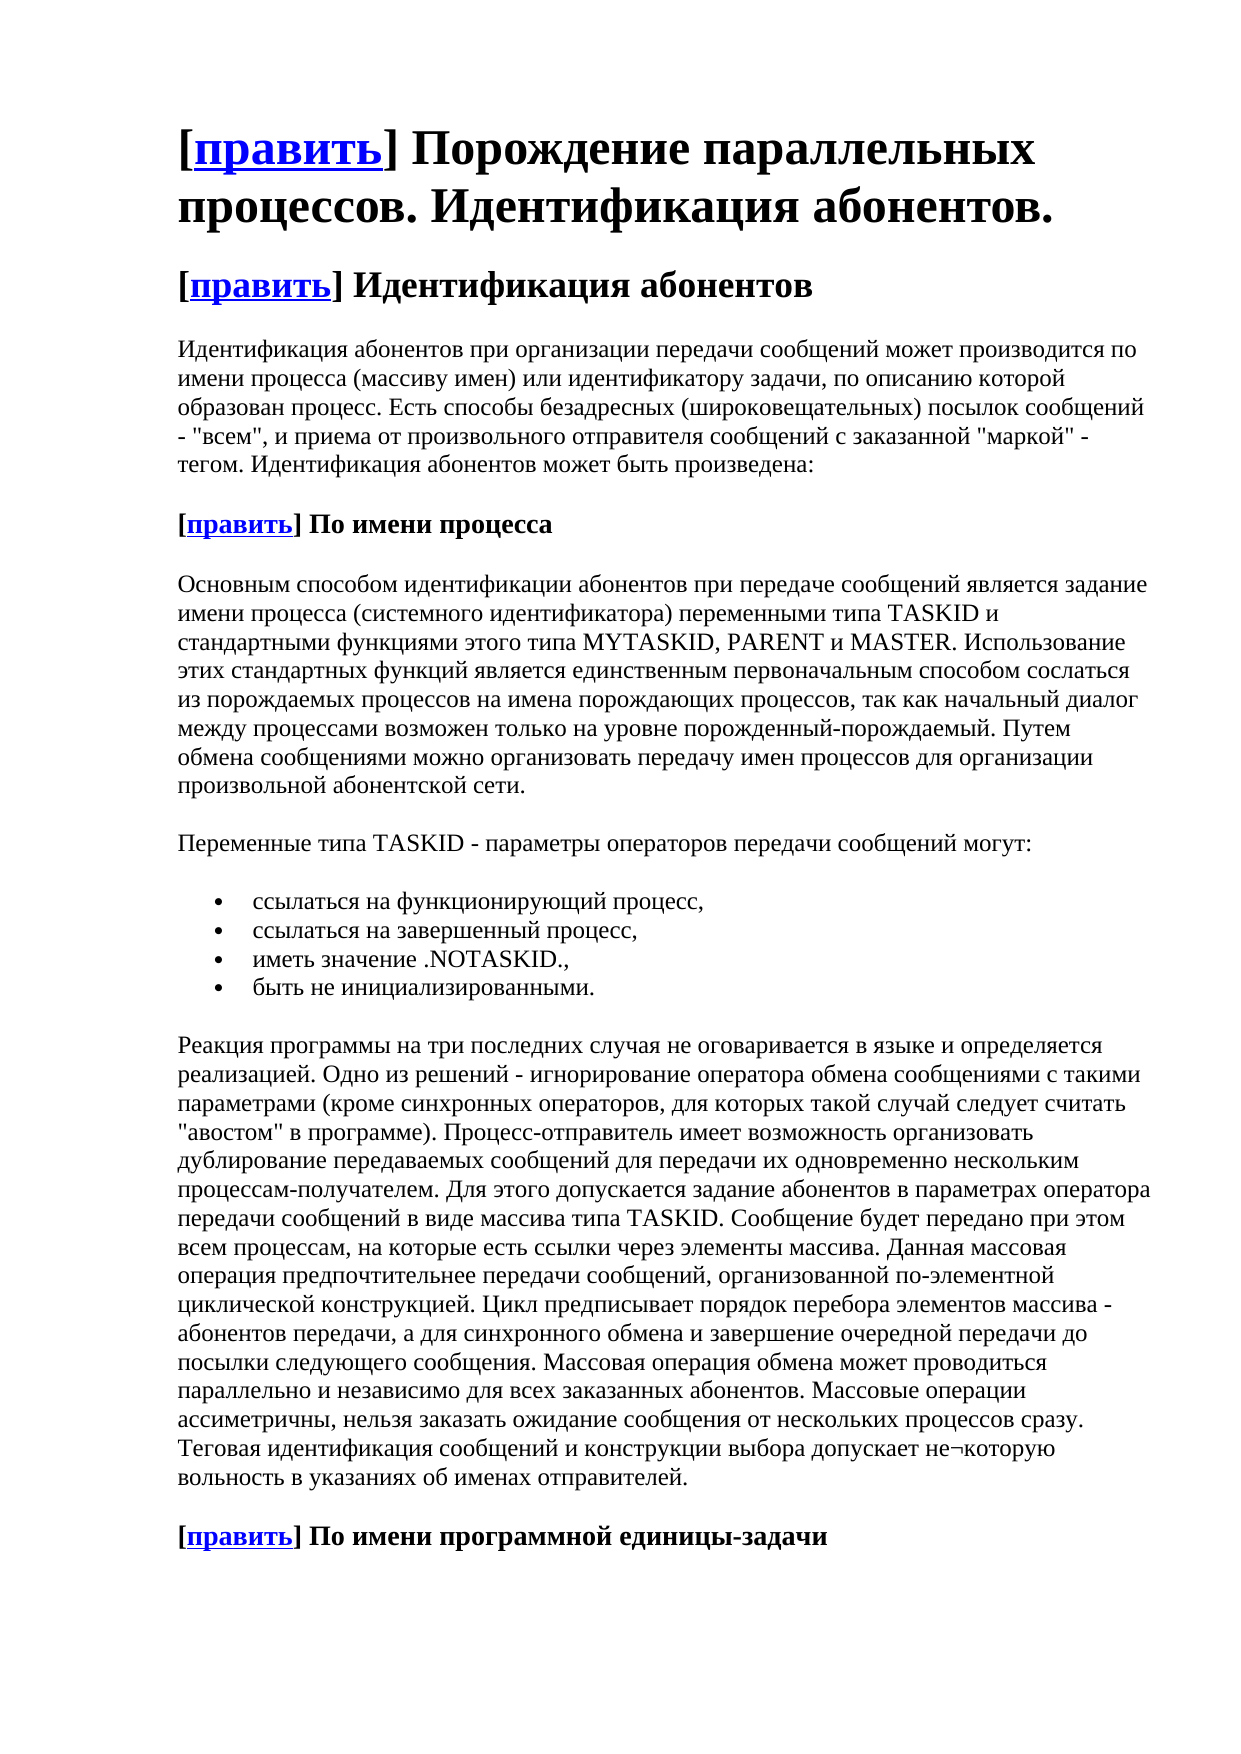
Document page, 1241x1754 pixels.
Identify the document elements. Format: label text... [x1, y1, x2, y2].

list быть не инициализированными. [215, 972, 1152, 1001]
list ссылаться на функционирующий процесс, [215, 886, 1152, 915]
list ссылаться на завершенный процесс, [215, 915, 1152, 944]
list иметь значение .NOTASKID., [215, 944, 1152, 972]
text Переменные типа TASKID - параметры операторов передачи сообщений могут: [177, 828, 1152, 857]
text Идентификация абонентов при организации передачи сообщений может производится по имени процесса (массиву имен) или идентификатору задачи, по описанию которой образован процесс. Есть способы безадресных (широковещательных) посылок сообщений - "всем", и приема от произвольного отправителя сообщений с заказанной "маркой" - тегом. Идентификация абонентов может быть произведена: [177, 334, 1152, 478]
text [править] Порождение параллельных процессов. Идентификация абонентов. [177, 118, 1152, 233]
text [править] По имени программной единицы-задачи [177, 1519, 1152, 1552]
text Реакция программы на три последних случая не оговаривается в языке и определяется реализацией. Одно из решений - игнорирование оператора обмена сообщениями с такими параметрами (кроме синхронных операторов, для которых такой случай следует считать "авостом" в программе). Процесс-отправитель имеет возможность организовать дублирование передаваемых сообщений для передачи их одновременно нескольким процессам-получателем. Для этого допускается задание абонентов в параметрах оператора передачи сообщений в виде массива типа TASKID. Сообщение будет передано при этом всем процессам, на которые есть ссылки через элементы массива. Данная массовая операция предпочтительнее передачи сообщений, организованной по-элементной циклической конструкцией. Цикл предписывает порядок перебора элементов массива - абонентов передачи, а для синхронного обмена и завершение очередной передачи до посылки следующего сообщения. Массовая операция обмена может проводиться параллельно и независимо для всех заказанных абонентов. Массовые операции ассиметричны, нельзя заказать ожидание сообщения от нескольких процессов сразу. Теговая идентификация сообщений и конструкции выбора допускает не¬которую вольность в указаниях об именах отправителей. [177, 1030, 1152, 1490]
text [править] Идентификация абонентов [177, 262, 1152, 305]
text [править] По имени процесса [177, 507, 1152, 540]
text Основным способом идентификации абонентов при передаче сообщений является задание имени процесса (системного идентификатора) переменными типа TASKID и стандартными функциями этого типа MYTASKID, РАRENT и МАSTER. Использование этих стандартных функций является единственным первоначальным способом сослаться из порождаемых процессов на имена порождающих процессов, так как начальный диалог между процессами возможен только на уровне порожденный-порождаемый. Путем обмена сообщениями можно организовать передачу имен процессов для организации произвольной абонентской сети. [177, 569, 1152, 799]
